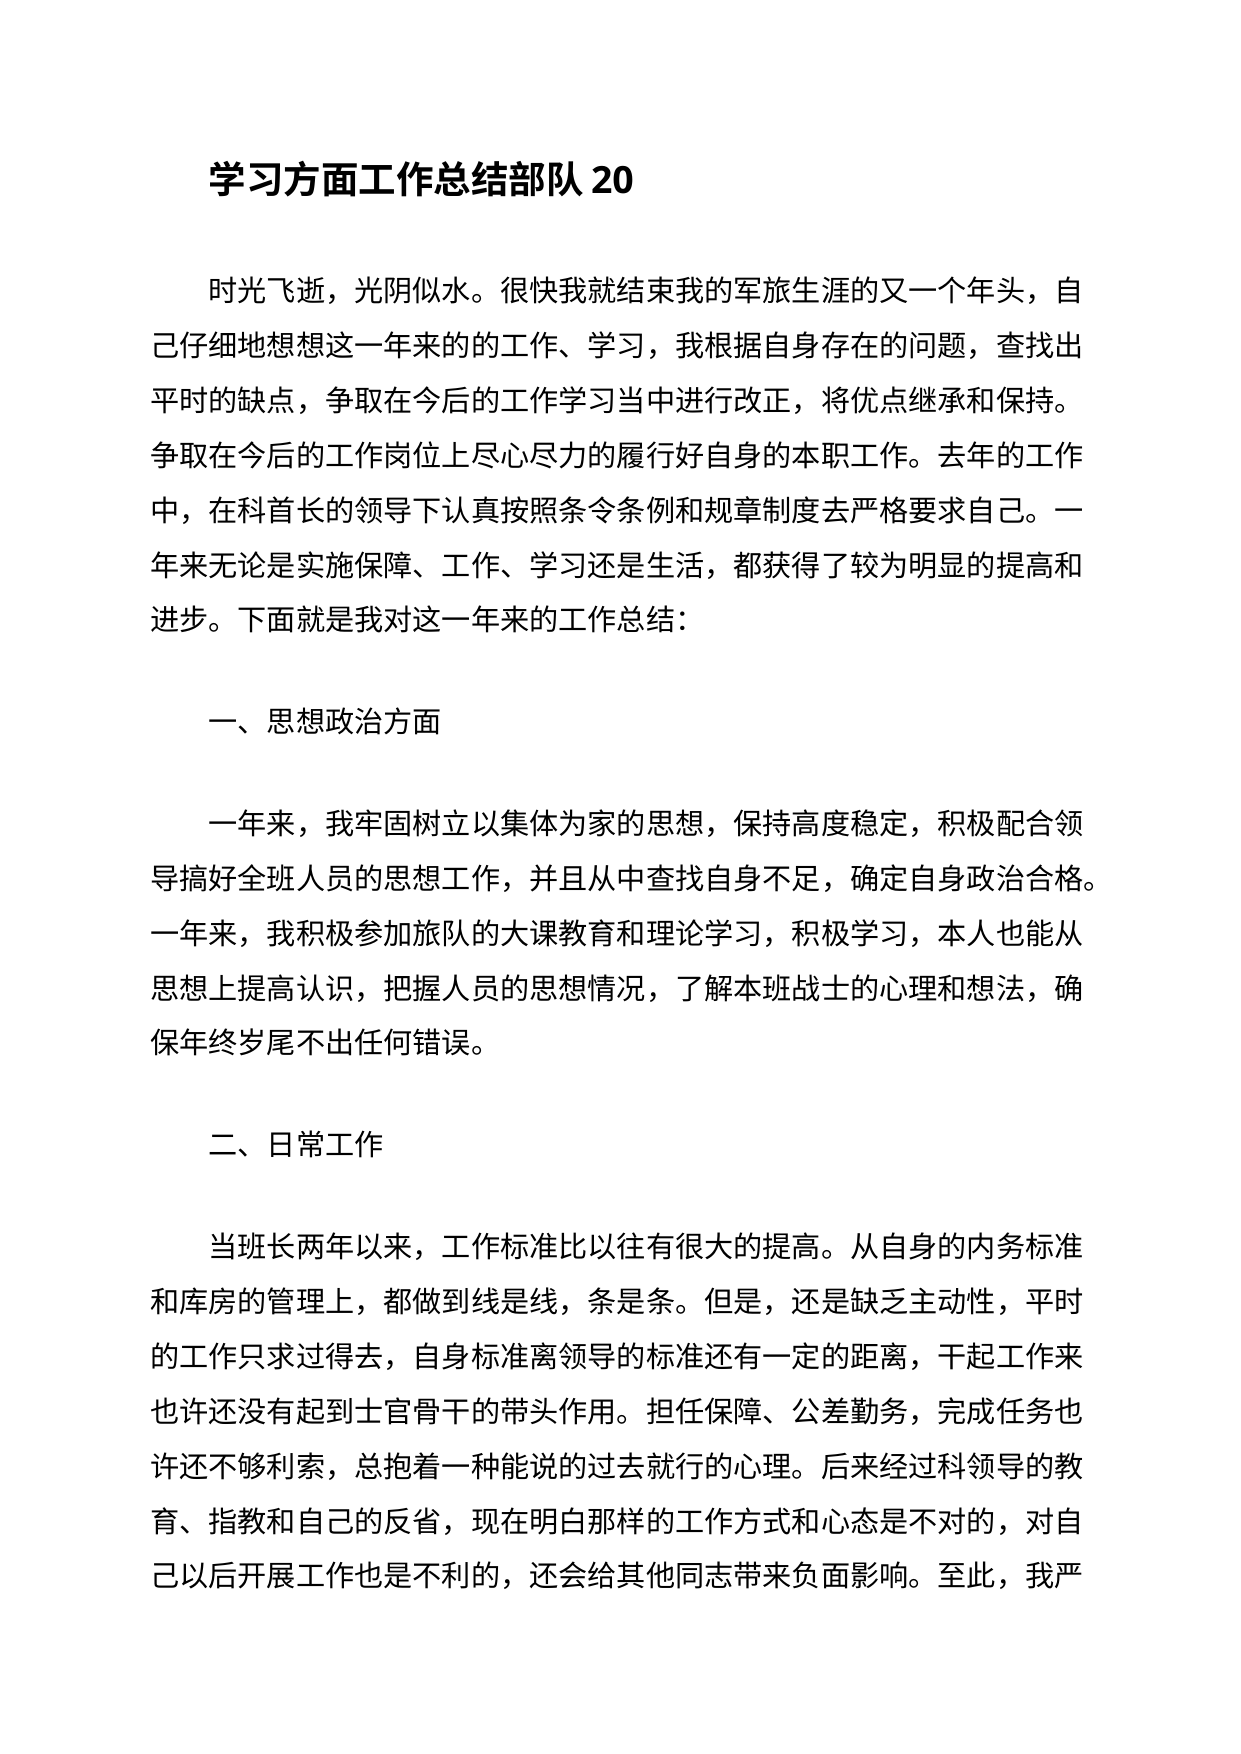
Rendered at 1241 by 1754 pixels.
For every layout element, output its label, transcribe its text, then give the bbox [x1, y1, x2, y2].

text 学习方面工作总结部队20 [150, 150, 1090, 204]
text 一年来，我牢固树立以集体为家的思想，保持高度稳定，积极配合领导搞好全班人员的思想工作，并且从中查找自身不足，确定自身政治合格。一年来，我积极参加旅队的大课教育和理论学习，积极学习，本人也能从思想上提高认识，把握人员的思想情况，了解本班战士的心理和想法，确保年终岁尾不出任何错误。 [150, 801, 1090, 1062]
text 二、日常工作 [150, 1122, 1090, 1164]
text 时光飞逝，光阴似水。很快我就结束我的军旅生涯的又一个年头，自己仔细地想想这一年来的的工作、学习，我根据自身存在的问题，查找出平时的缺点，争取在今后的工作学习当中进行改正，将优点继承和保持。争取在今后的工作岗位上尽心尽力的履行好自身的本职工作。去年的工作中，在科首长的领导下认真按照条令条例和规章制度去严格要求自己。一年来无论是实施保障、工作、学习还是生活，都获得了较为明显的提高和进步。下面就是我对这一年来的工作总结： [150, 268, 1090, 639]
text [150, 1224, 1090, 1595]
text 一、思想政治方面 [150, 699, 1090, 741]
